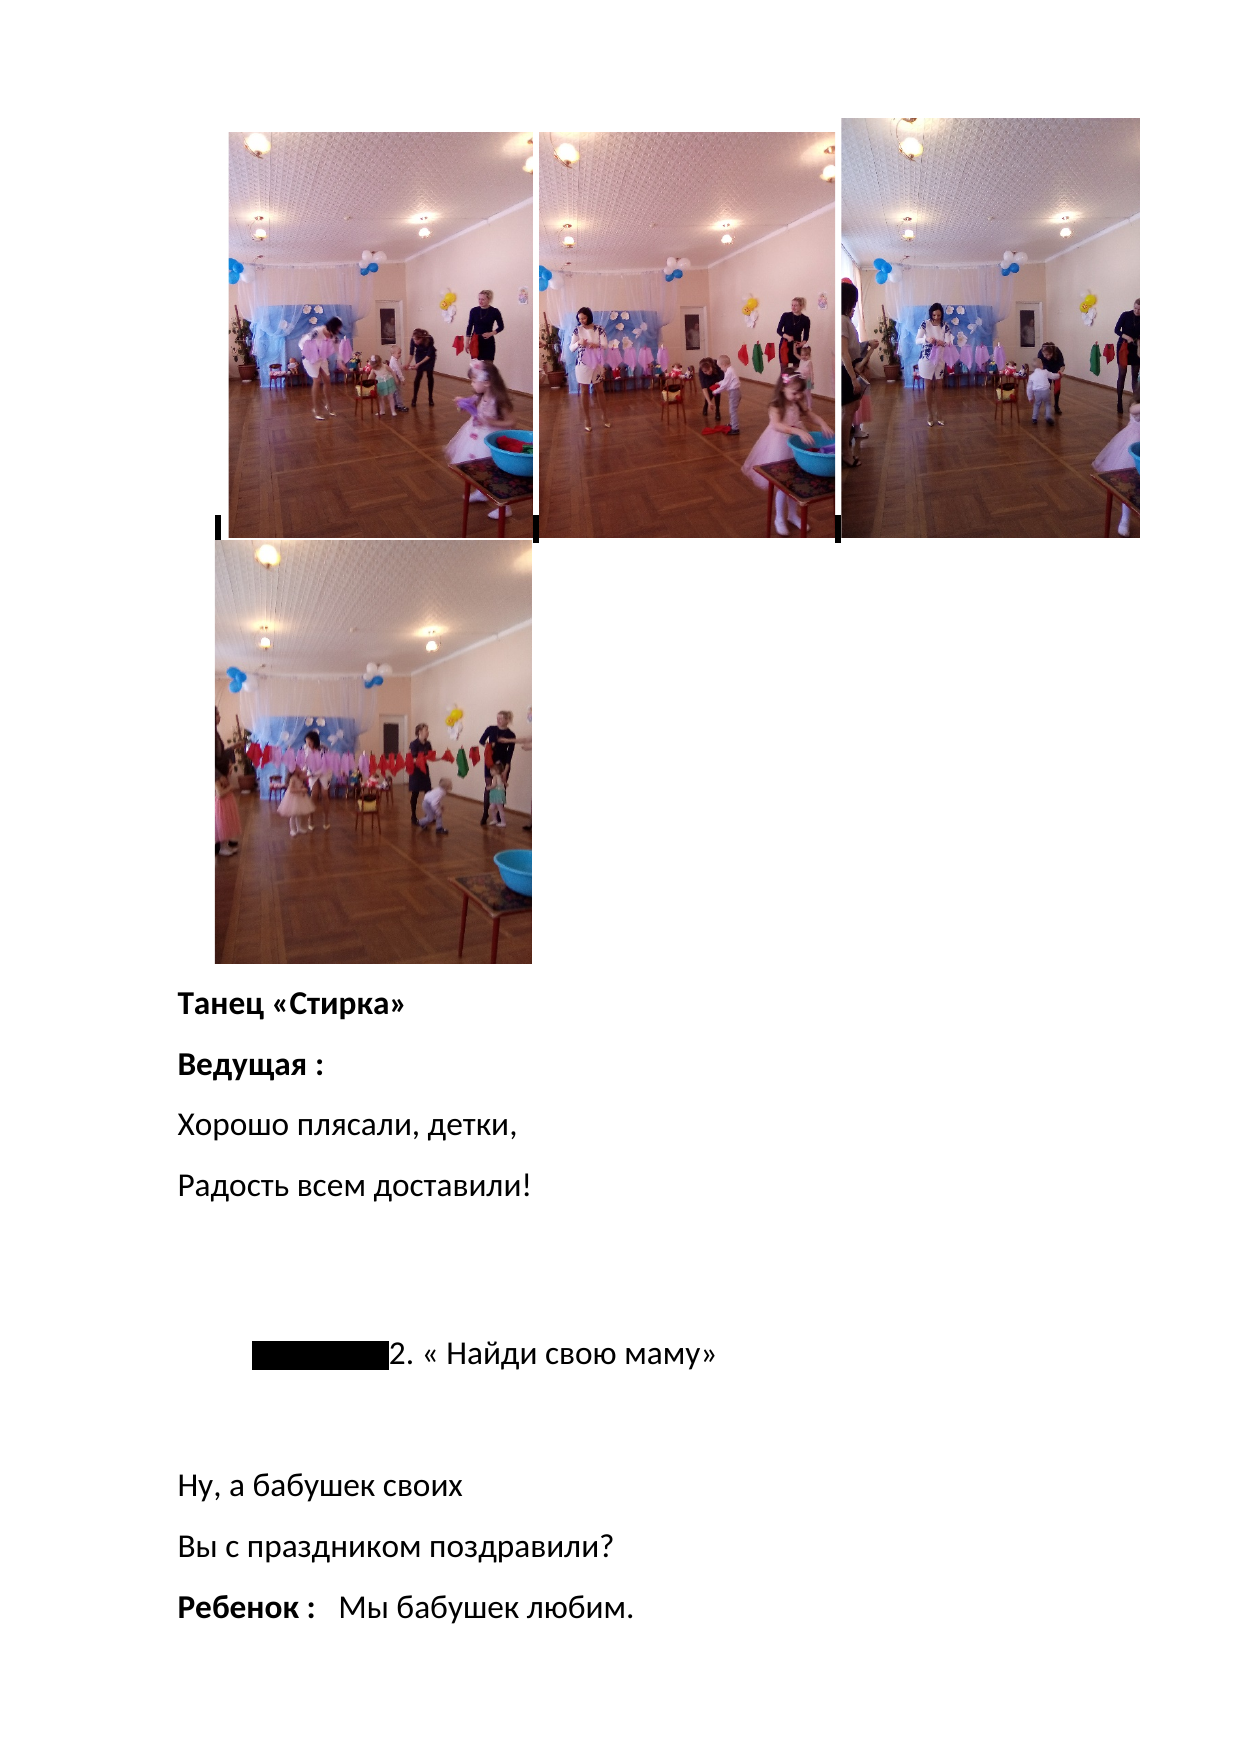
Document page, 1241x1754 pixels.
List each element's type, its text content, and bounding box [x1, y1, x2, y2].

list Танец «Стир2. « Найди свою маму» [252, 1332, 1152, 1373]
text Ребенок : Мы бабушек любим. [177, 1586, 1152, 1626]
text Хорошо плясали, детки, [177, 1103, 1152, 1144]
text Радость всем доставили! [177, 1164, 1152, 1204]
text Ну, а бабушек своих [177, 1464, 1152, 1505]
picture [228, 132, 533, 538]
text Вы с праздником поздравили? [177, 1525, 1152, 1566]
text Танец «Стирка» [177, 982, 1152, 1023]
text Ведущая : [177, 1043, 1152, 1083]
picture [841, 118, 1140, 538]
picture [539, 132, 836, 538]
picture [214, 540, 532, 964]
